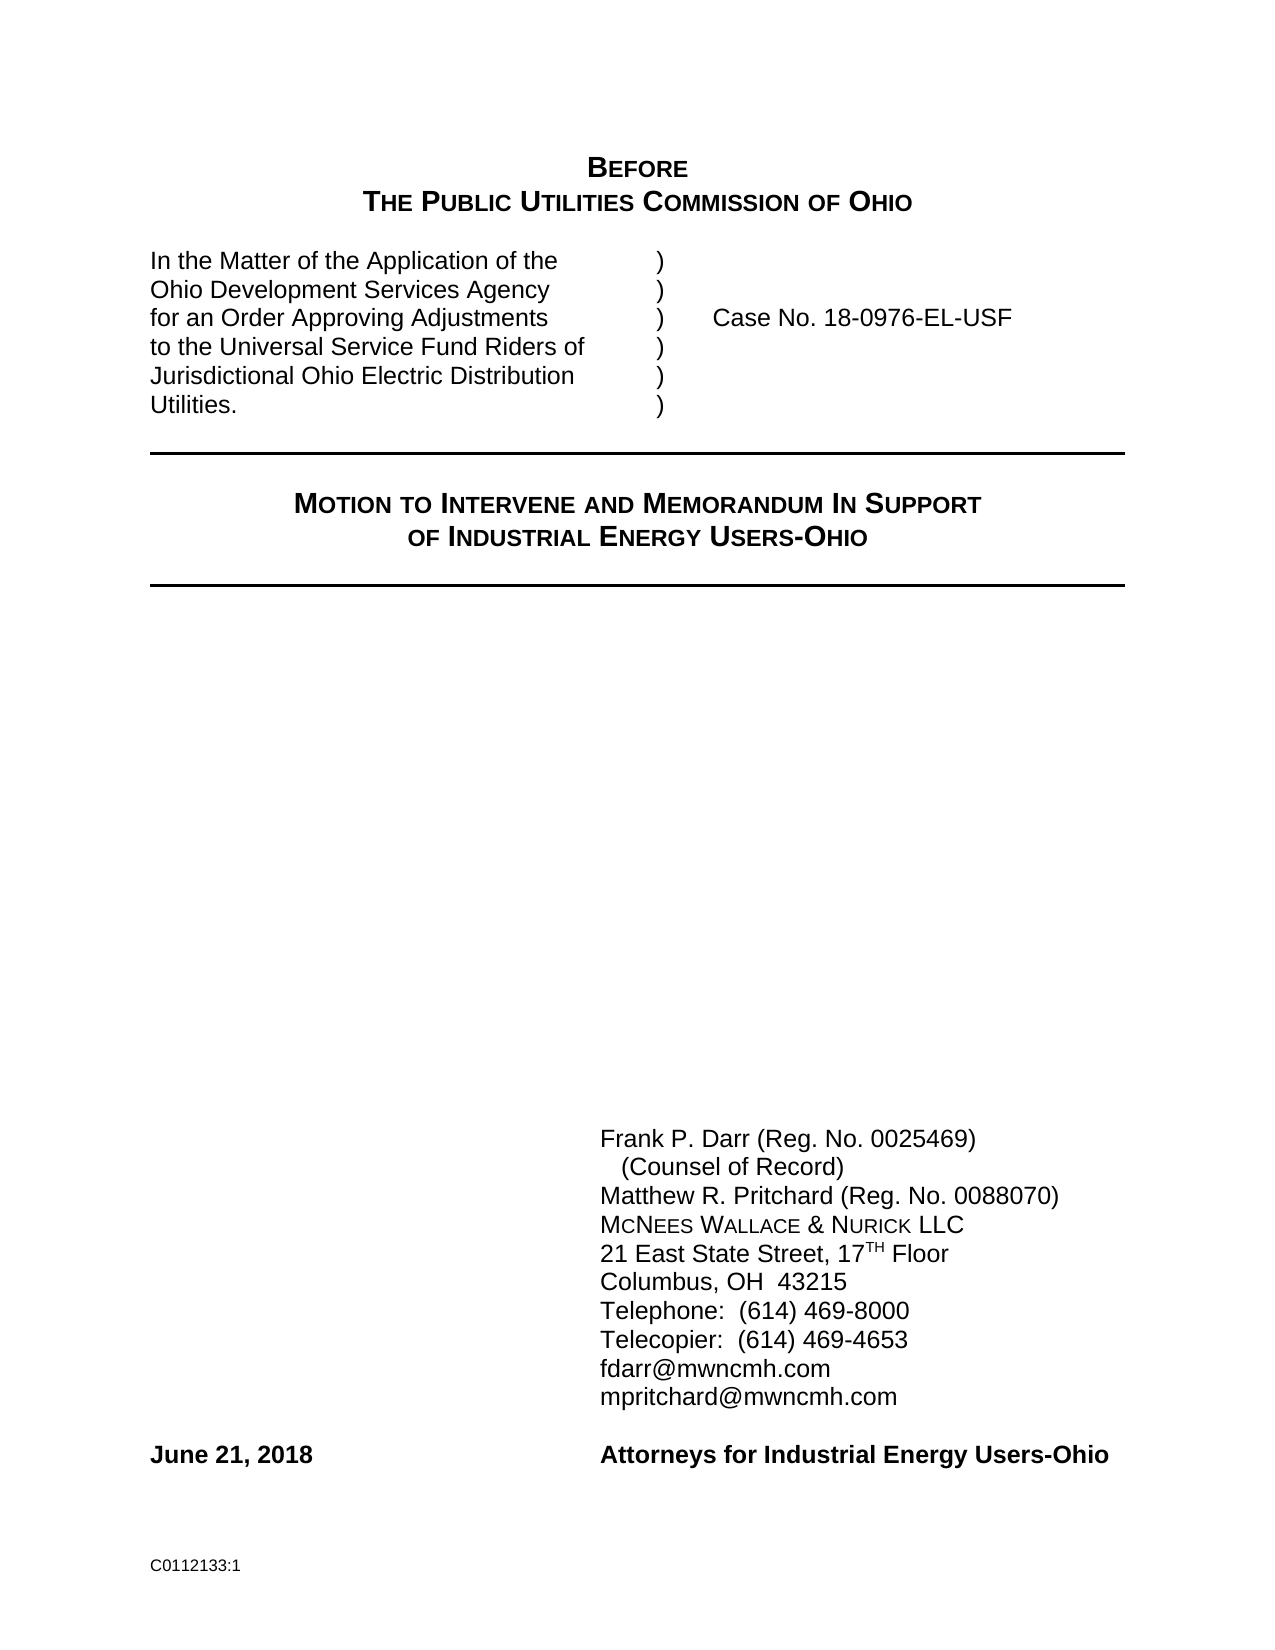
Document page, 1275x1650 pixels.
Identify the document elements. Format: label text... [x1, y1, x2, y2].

text McNees Wallace & Nurick LLC [600, 1210, 1125, 1238]
title Before [150, 150, 1125, 183]
text to the Universal Service Fund Riders of ) [150, 332, 1125, 361]
text mpritchard@mwncmh.com [600, 1382, 1125, 1411]
text 21 East State Street, 17TH Floor [600, 1238, 1125, 1267]
text Ohio Development Services Agency ) [150, 274, 1125, 303]
text for an Order Approving Adjustments ) Case No. 18-0976-EL-USF [150, 303, 1125, 332]
text The Public Utilities Commission of [150, 183, 1125, 217]
text Matthew R. Pritchard (Reg. No. 0088070) [600, 1181, 1125, 1210]
text Telephone: (614) 469-8000 [600, 1296, 1125, 1325]
text fdarr@mwncmh.com [600, 1353, 1125, 1382]
title June 21, 2018 Attorneys for Industrial Energy Users-Ohio [150, 1440, 1125, 1468]
subtitle Motion to Intervene and Memorandum In Support [150, 486, 1125, 519]
text In the Matter of the Application of the ) [150, 246, 1125, 274]
text Utilities. ) [150, 389, 1125, 418]
text Jurisdictional Ohio Electric Distribution ) [150, 361, 1125, 389]
text Telecopier: (614) 469-4653 [600, 1325, 1125, 1353]
text Columbus, OH 43215 [600, 1267, 1125, 1296]
subtitle of Industrial Energy Users-Ohio [150, 519, 1125, 553]
text Frank P. Darr (Reg. No. 0025469) [600, 1123, 1125, 1152]
text (Counsel of Record) [600, 1152, 1125, 1181]
